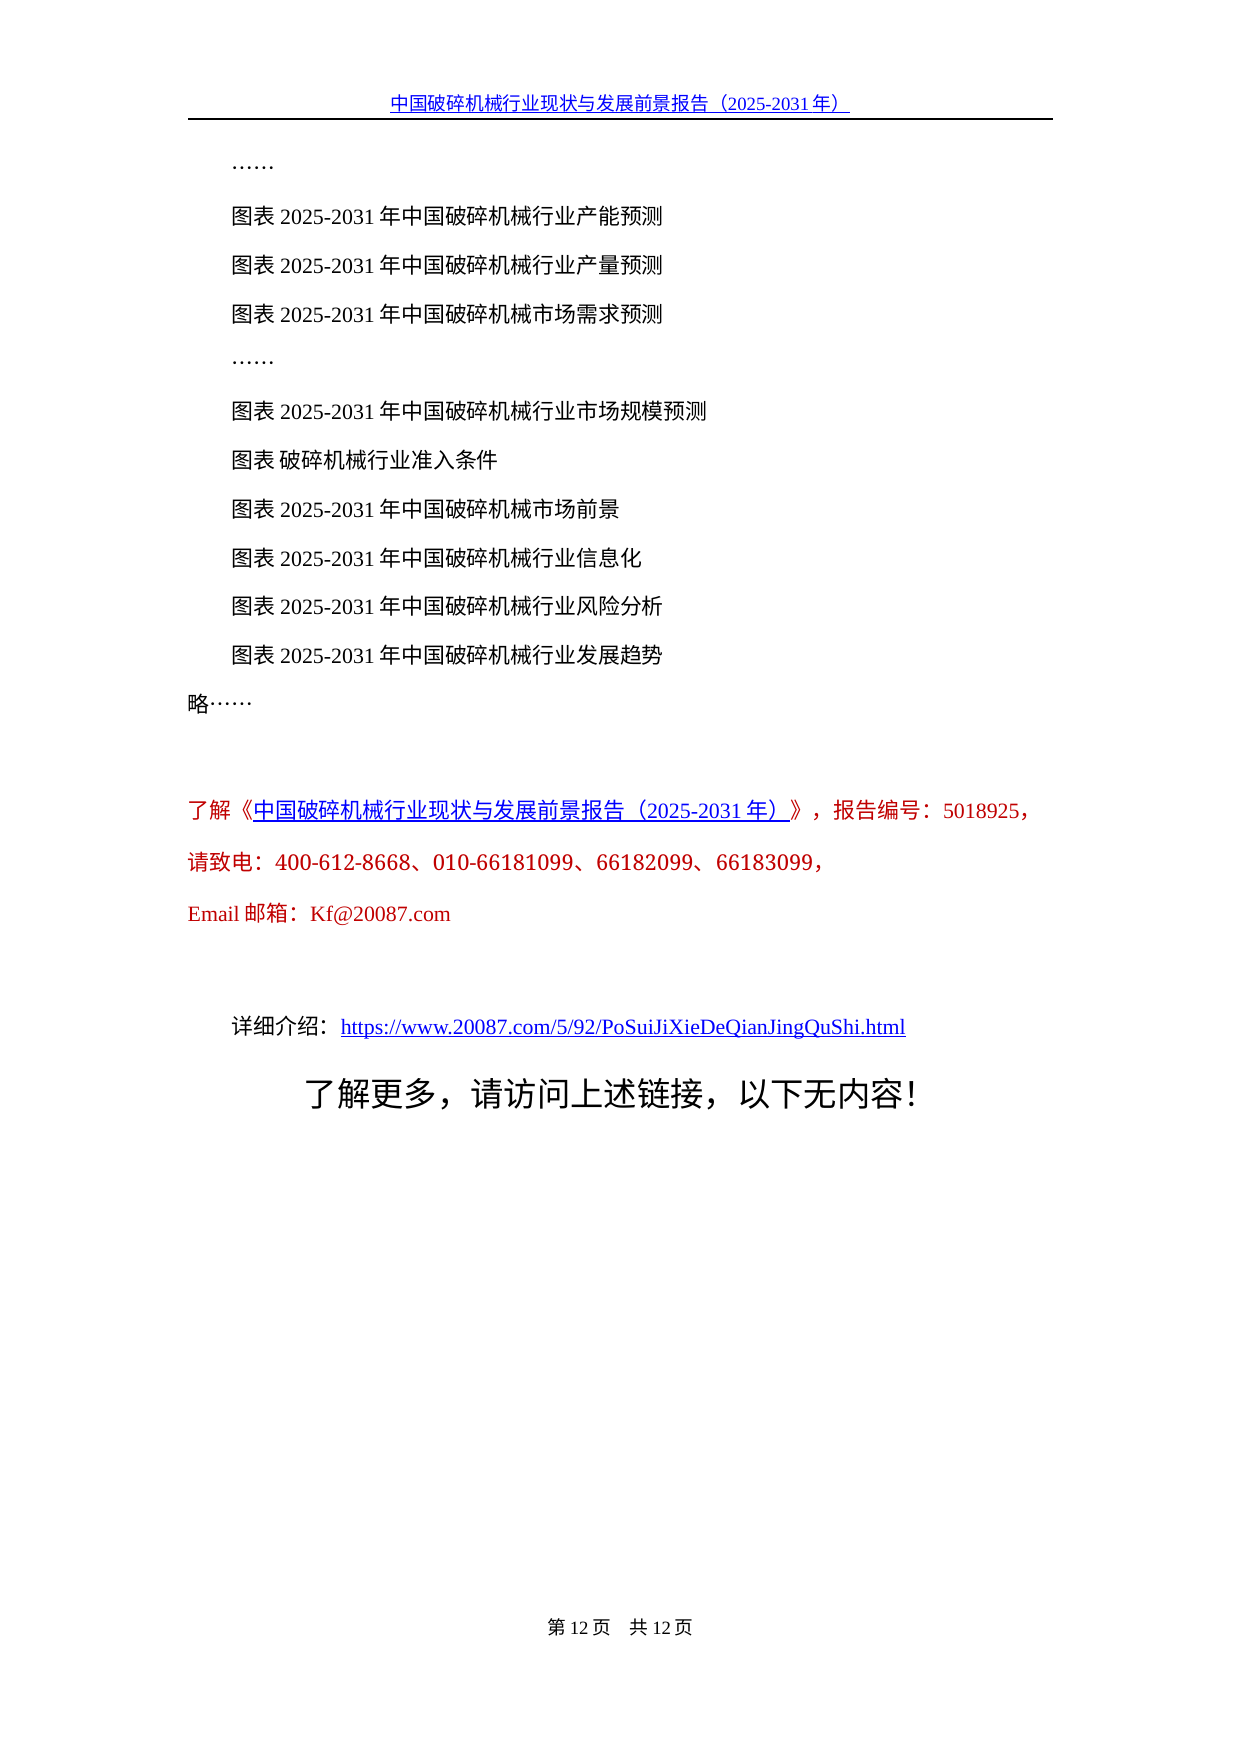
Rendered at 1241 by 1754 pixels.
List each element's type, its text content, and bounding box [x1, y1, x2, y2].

title 了解更多，请访问上述链接，以下无内容！ [187, 1059, 1053, 1124]
text Email邮箱：Kf@20087.com [187, 896, 1053, 928]
text 请致电：400-612-8668、010-66181099、66182099、66183099， [187, 844, 1053, 877]
text 详细介绍：https://www.20087.com/5/92/PoSuiJiXieDeQianJingQuShi.html [187, 1009, 1053, 1041]
text 了解《中国破碎机械行业现状与发展前景报告（2025-2031年）》，报告编号：5018925， [187, 793, 1053, 825]
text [187, 150, 1053, 719]
